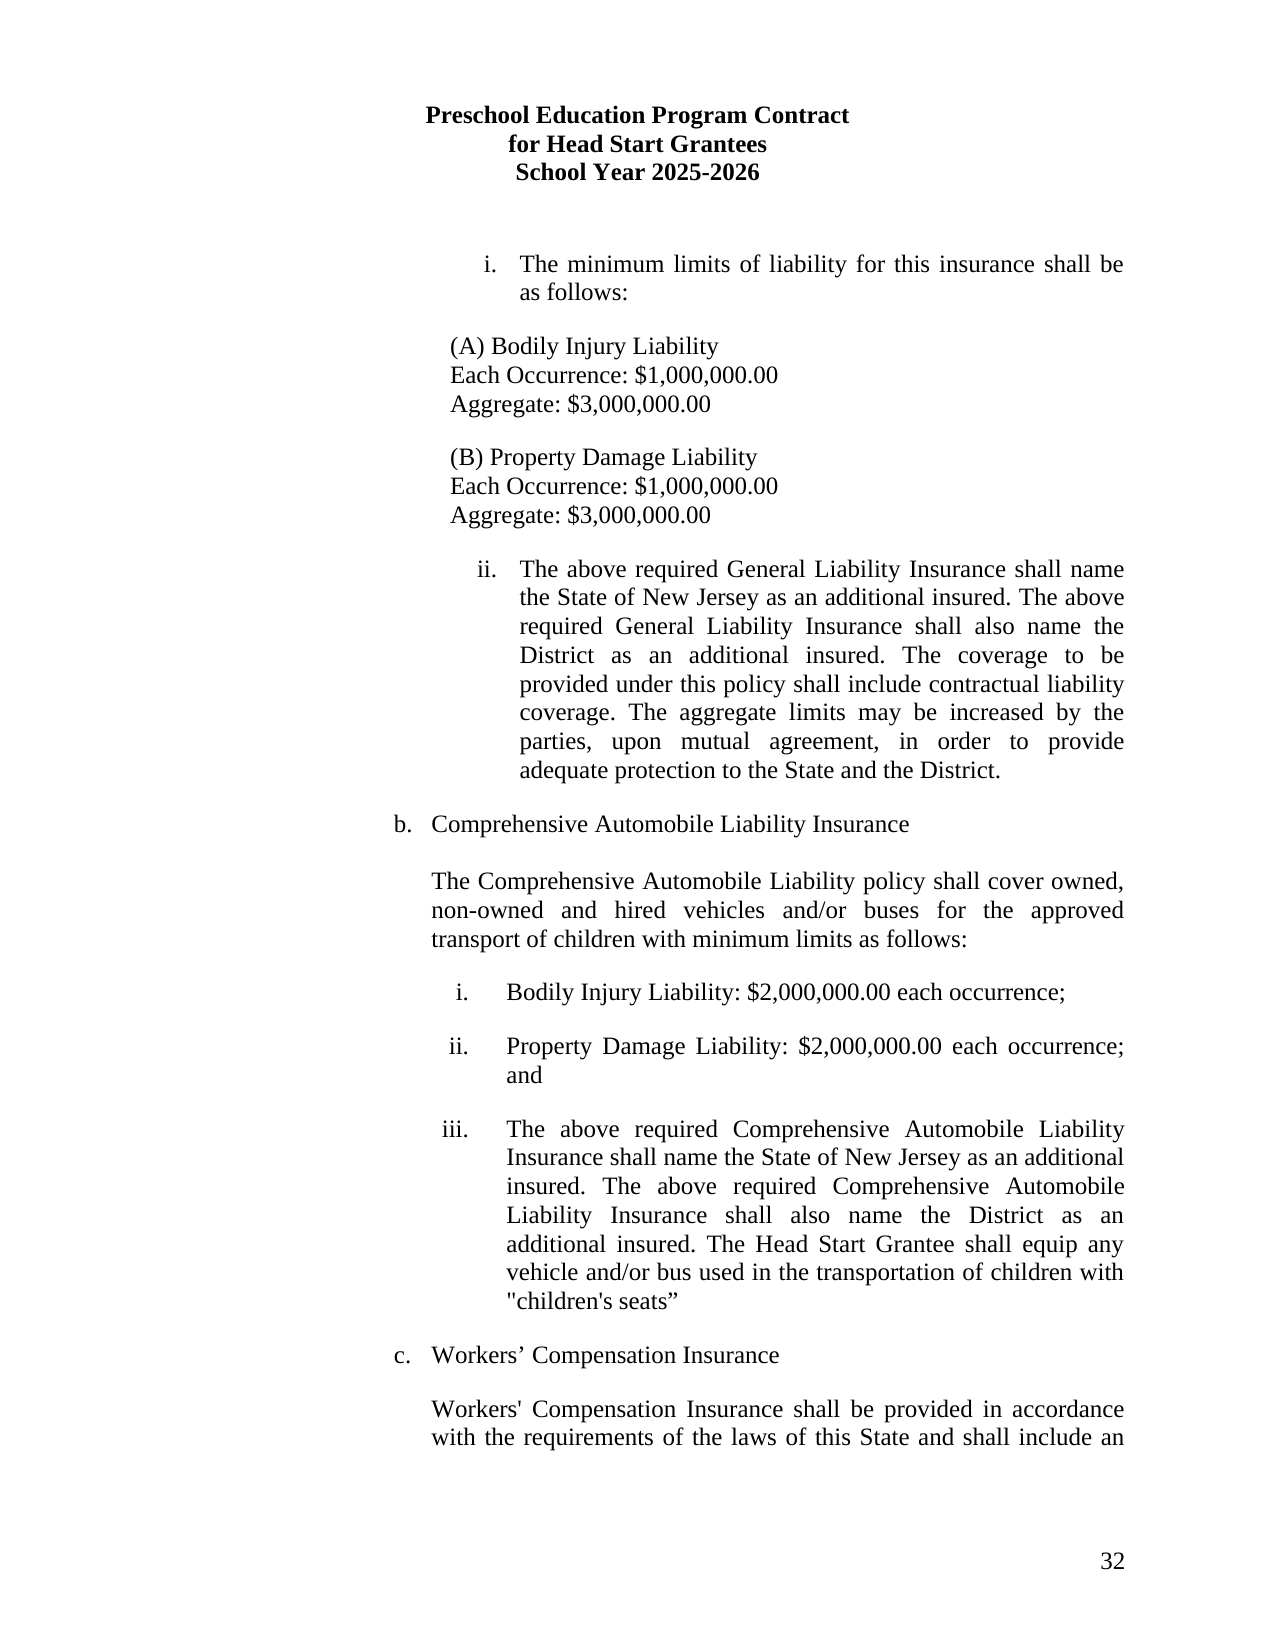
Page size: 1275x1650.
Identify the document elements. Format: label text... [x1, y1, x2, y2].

text Each Occurrence: $1,000,000.00 [450, 471, 1125, 500]
text (A) Bodily Injury Liability Each Occurrence: $1,000,000.00 [450, 331, 1125, 389]
list The minimum limits of liability for this insurance shall be as follows: [497, 249, 1125, 306]
list Comprehensive Automobile Liability Insurance The Comprehensive Automobile Liability policy shall cover owned, non-owned and hired vehicles and/or buses for the approved transport of children with minimum limits as follows: [394, 809, 1125, 952]
text (B) Property Damage Liability [450, 442, 1125, 471]
list Property Damage Liability: $2,000,000.00 each occurrence; and [469, 1031, 1125, 1089]
list Bodily Injury Liability: $2,000,000.00 each occurrence; [469, 977, 1125, 1006]
list The above required General Liability Insurance shall name the State of New Jersey as an additional insured. The above required General Liability Insurance shall also name the District as an additional insured. The coverage to be provided under this policy shall include contractual liability coverage. The aggregate limits may be increased by the parties, upon mutual agreement, in order to provide adequate protection to the State and the District. [497, 554, 1125, 784]
list Workers’ Compensation Insurance [394, 1340, 1125, 1369]
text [431, 1394, 1125, 1451]
text Aggregate: $3,000,000.00 [450, 389, 1125, 417]
text Aggregate: $3,000,000.00 [450, 500, 1125, 529]
list The above required Comprehensive Automobile Liability Insurance shall name the State of New Jersey as an additional insured. The above required Comprehensive Automobile Liability Insurance shall also name the District as an additional insured. The Head Start Grantee shall equip any vehicle and/or bus used in the transportation of children with "children's seats” [469, 1114, 1125, 1315]
